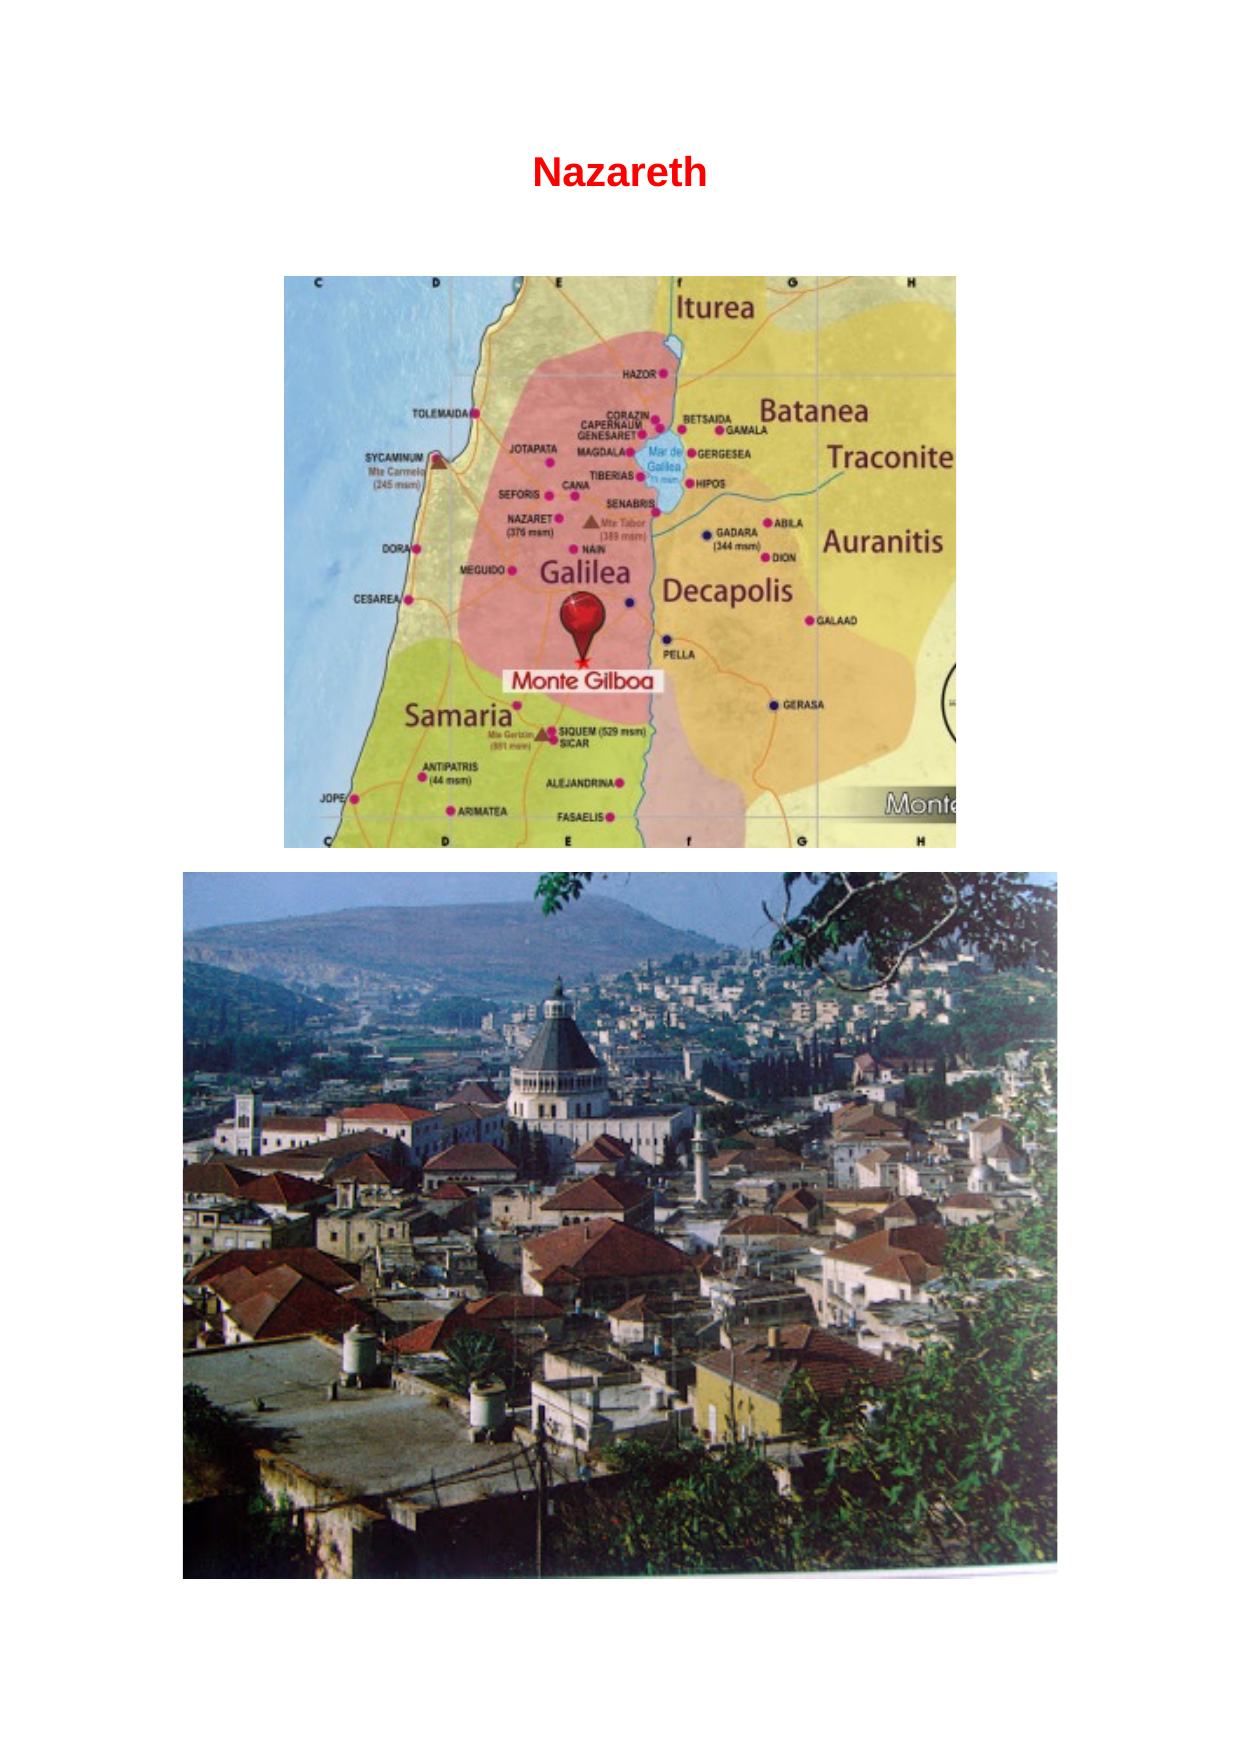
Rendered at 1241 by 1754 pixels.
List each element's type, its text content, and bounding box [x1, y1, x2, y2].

picture [284, 276, 957, 848]
text Nazareth [177, 148, 1063, 196]
picture [182, 872, 1058, 1579]
